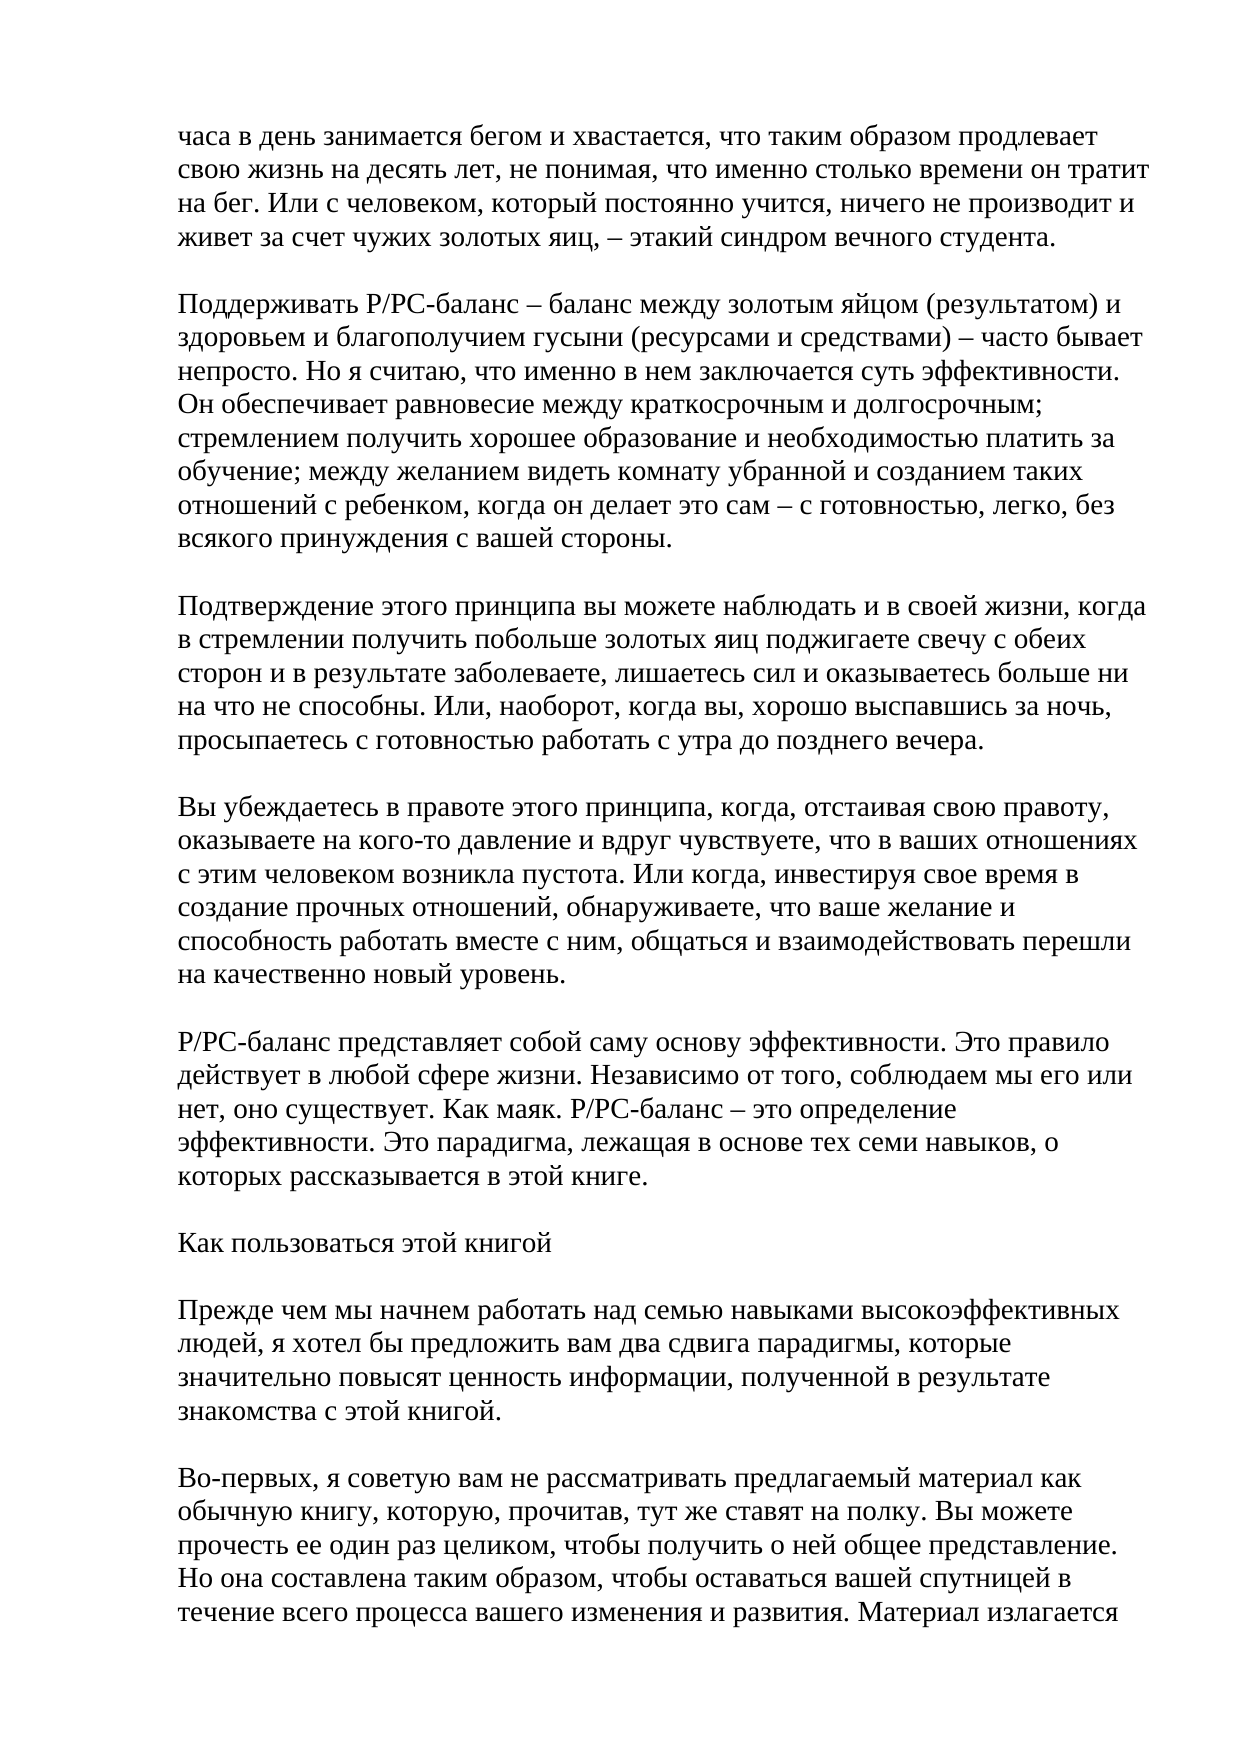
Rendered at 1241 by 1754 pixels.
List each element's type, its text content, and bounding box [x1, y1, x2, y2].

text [177, 1460, 1152, 1627]
text Поддерживать Р/РС-баланс – баланс между золотым яйцом (результатом) и здоровьем и благополучием гусыни (ресурсами и средствами) – часто бывает непросто. Но я считаю, что именно в нем заключается суть эффективности. Он обеспечивает равновесие между краткосрочным и долгосрочным; стремлением получить хорошее образование и необходимостью платить за обучение; между желанием видеть комнату убранной и созданием таких отношений с ребенком, когда он делает это сам – с готовностью, легко, без всякого принуждения с вашей стороны. [177, 286, 1152, 554]
text Р/РС-баланс представляет собой саму основу эффективности. Это правило действует в любой сфере жизни. Независимо от того, соблюдаем мы его или нет, оно существует. Как маяк. Р/РС-баланс – это определение эффективности. Это парадигма, лежащая в основе тех семи навыков, о которых рассказывается в этой книге. [177, 1024, 1152, 1191]
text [177, 118, 1152, 252]
text Прежде чем мы начнем работать над семью навыками высокоэффективных людей, я хотел бы предложить вам два сдвига парадигмы, которые значительно повысят ценность информации, полученной в результате знакомства с этой книгой. [177, 1292, 1152, 1426]
text Подтверждение этого принципа вы можете наблюдать и в своей жизни, когда в стремлении получить побольше золотых яиц поджигаете свечу с обеих сторон и в результате заболеваете, лишаетесь сил и оказываетесь больше ни на что не способны. Или, наоборот, когда вы, хорошо выспавшись за ночь, просыпаетесь с готовностью работать с утра до позднего вечера. [177, 588, 1152, 755]
text Вы убеждаетесь в правоте этого принципа, когда, отстаивая свою правоту, оказываете на кого-то давление и вдруг чувствуете, что в ваших отношениях с этим человеком возникла пустота. Или когда, инвестируя свое время в создание прочных отношений, обнаруживаете, что ваше желание и способность работать вместе с ним, общаться и взаимодействовать перешли на качественно новый уровень. [177, 789, 1152, 990]
text Как пользоваться этой книгой [177, 1225, 1152, 1258]
